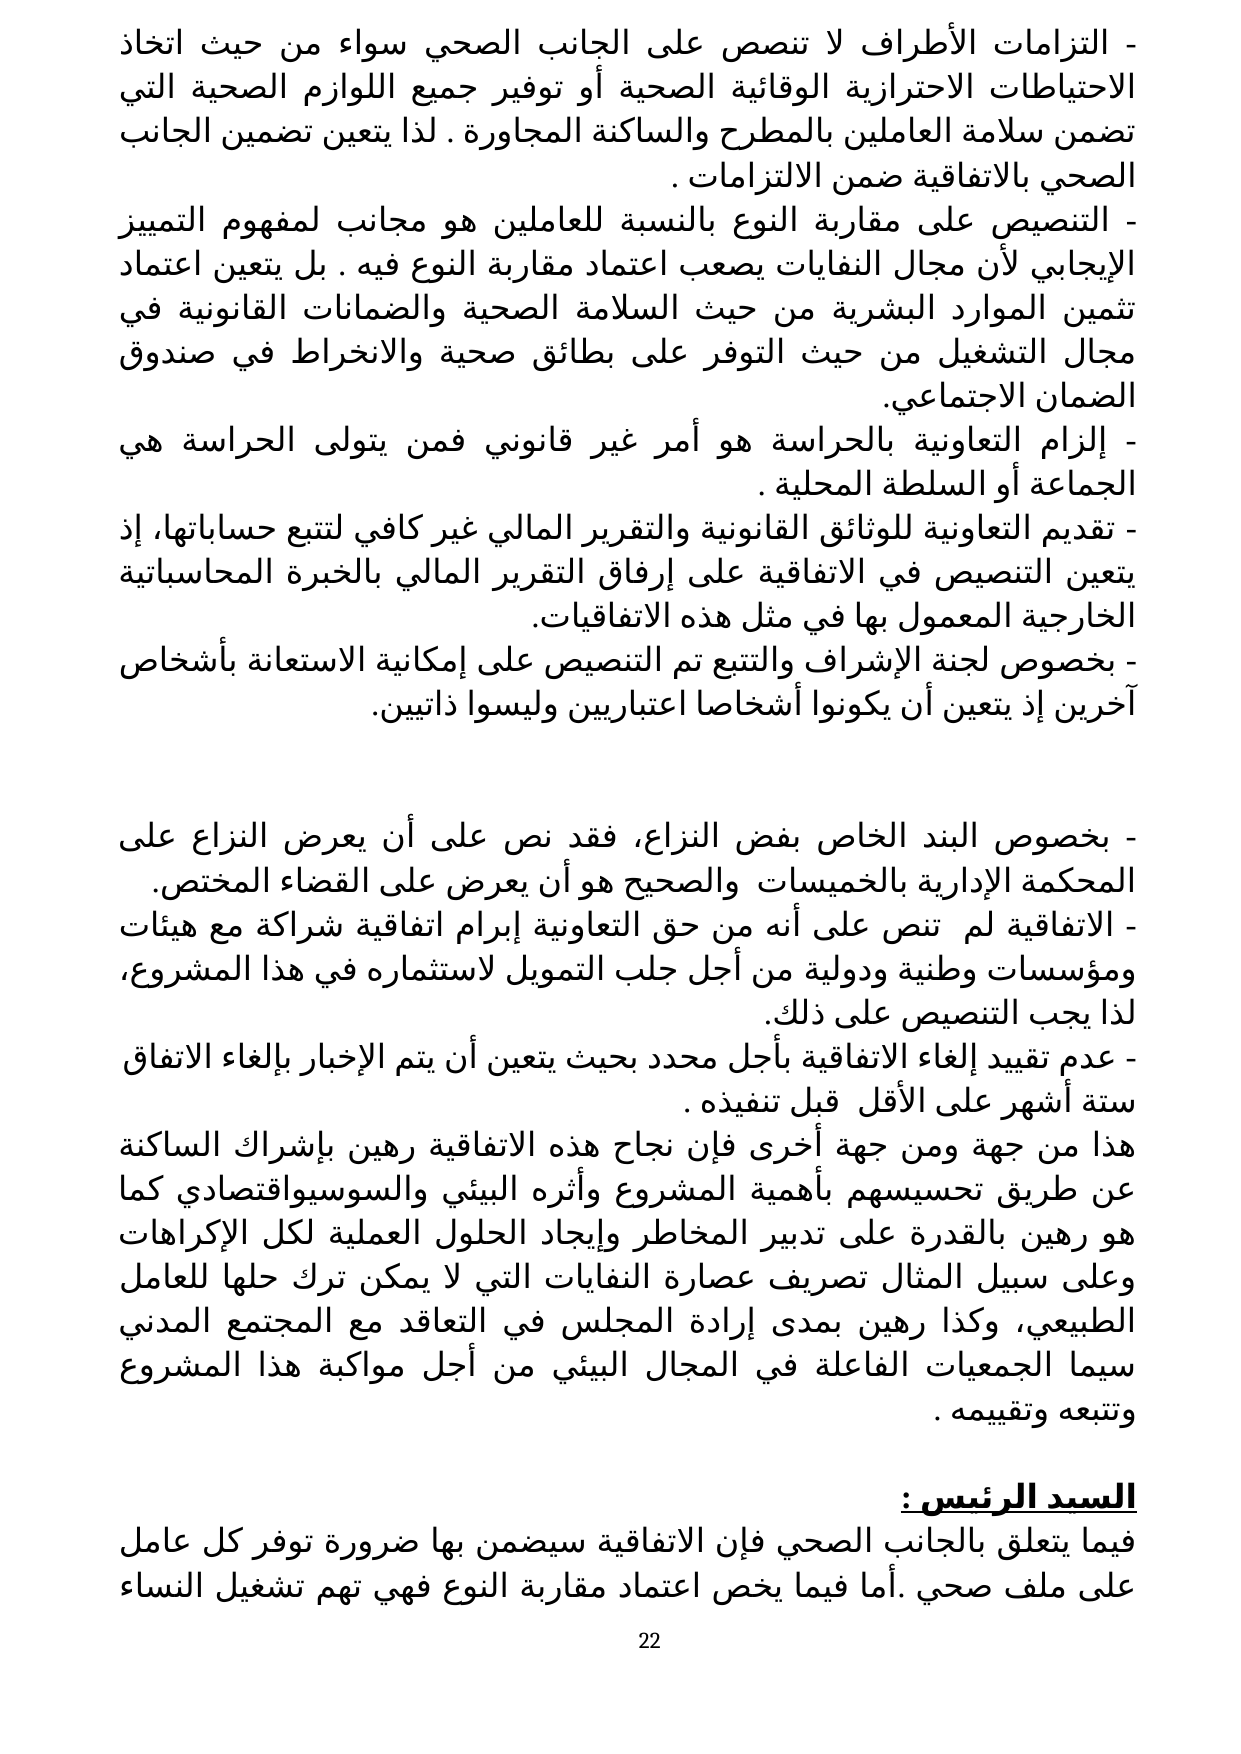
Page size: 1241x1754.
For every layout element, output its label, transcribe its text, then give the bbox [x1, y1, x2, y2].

list هذا من جهة ومن جهة أخرى فإن نجاح هذه الاتفاقية رهين بإشراك الساكنة عن طريق تحسيسهم بأهمية المشروع وأثره البيئي والسوسيواقتصادي كما هو رهين بالقدرة على تدبير المخاطر وإيجاد الحلول العملية لكل الإكراهات وعلى سبيل المثال تصريف عصارة النفايات التي لا يمكن ترك حلها للعامل الطبيعي، وكذا رهين بمدى إرادة المجلس في التعاقد مع المجتمع المدني سيما الجمعيات الفاعلة في المجال البيئي من أجل مواكبة هذا المشروع وتتبعه وتقييمه . [118, 1125, 1137, 1428]
list - عدم تقييد إلغاء الاتفاقية بأجل محدد بحيث يتعين أن يتم الإخبار بإلغاء الاتفاق ستة أشهر على الأقل قبل تنفيذه . [118, 1037, 1137, 1119]
list - بخصوص البند الخاص بفض النزاع، فقد نص على أن يعرض النزاع على المحكمة الإدارية بالخميسات والصحيح هو أن يعرض على القضاء المختص. [118, 817, 1137, 899]
list السيد الرئيس : [118, 1478, 1137, 1516]
list - بخصوص لجنة الإشراف والتتبع تم التنصيص على إمكانية الاستعانة بأشخاص آخرين إذ يتعين أن يكونوا أشخاصا اعتباريين وليسوا ذاتيين. [118, 641, 1137, 723]
list - إلزام التعاونية بالحراسة هو أمر غير قانوني فمن يتولى الحراسة هي الجماعة أو السلطة المحلية . [118, 420, 1137, 503]
list - التنصيص على مقاربة النوع بالنسبة للعاملين هو مجانب لمفهوم التمييز الإيجابي لأن مجال النفايات يصعب اعتماد مقاربة النوع فيه . بل يتعين اعتماد تثمين الموارد البشرية من حيث السلامة الصحية والضمانات القانونية في مجال التشغيل من حيث التوفر على بطائق صحية والانخراط في صندوق الضمان الاجتماعي. [118, 200, 1137, 414]
list - الاتفاقية لم تنص على أنه من حق التعاونية إبرام اتفاقية شراكة مع هيئات ومؤسسات وطنية ودولية من أجل جلب التمويل لاستثماره في هذا المشروع، لذا يجب التنصيص على ذلك. [118, 905, 1137, 1031]
list - تقديم التعاونية للوثائق القانونية والتقرير المالي غير كافي لتتبع حساباتها، إذ يتعين التنصيص في الاتفاقية على إرفاق التقرير المالي بالخبرة المحاسباتية الخارجية المعمول بها في مثل هذه الاتفاقيات. [118, 508, 1137, 635]
list - التزامات الأطراف لا تنصص على الجانب الصحي سواء من حيث اتخاذ الاحتياطات الاحترازية الوقائية الصحية أو توفير جميع اللوازم الصحية التي تضمن سلامة العاملين بالمطرح والساكنة المجاورة . لذا يتعين تضمين الجانب الصحي بالاتفاقية ضمن الالتزامات . [118, 24, 1137, 194]
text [118, 1522, 1137, 1604]
